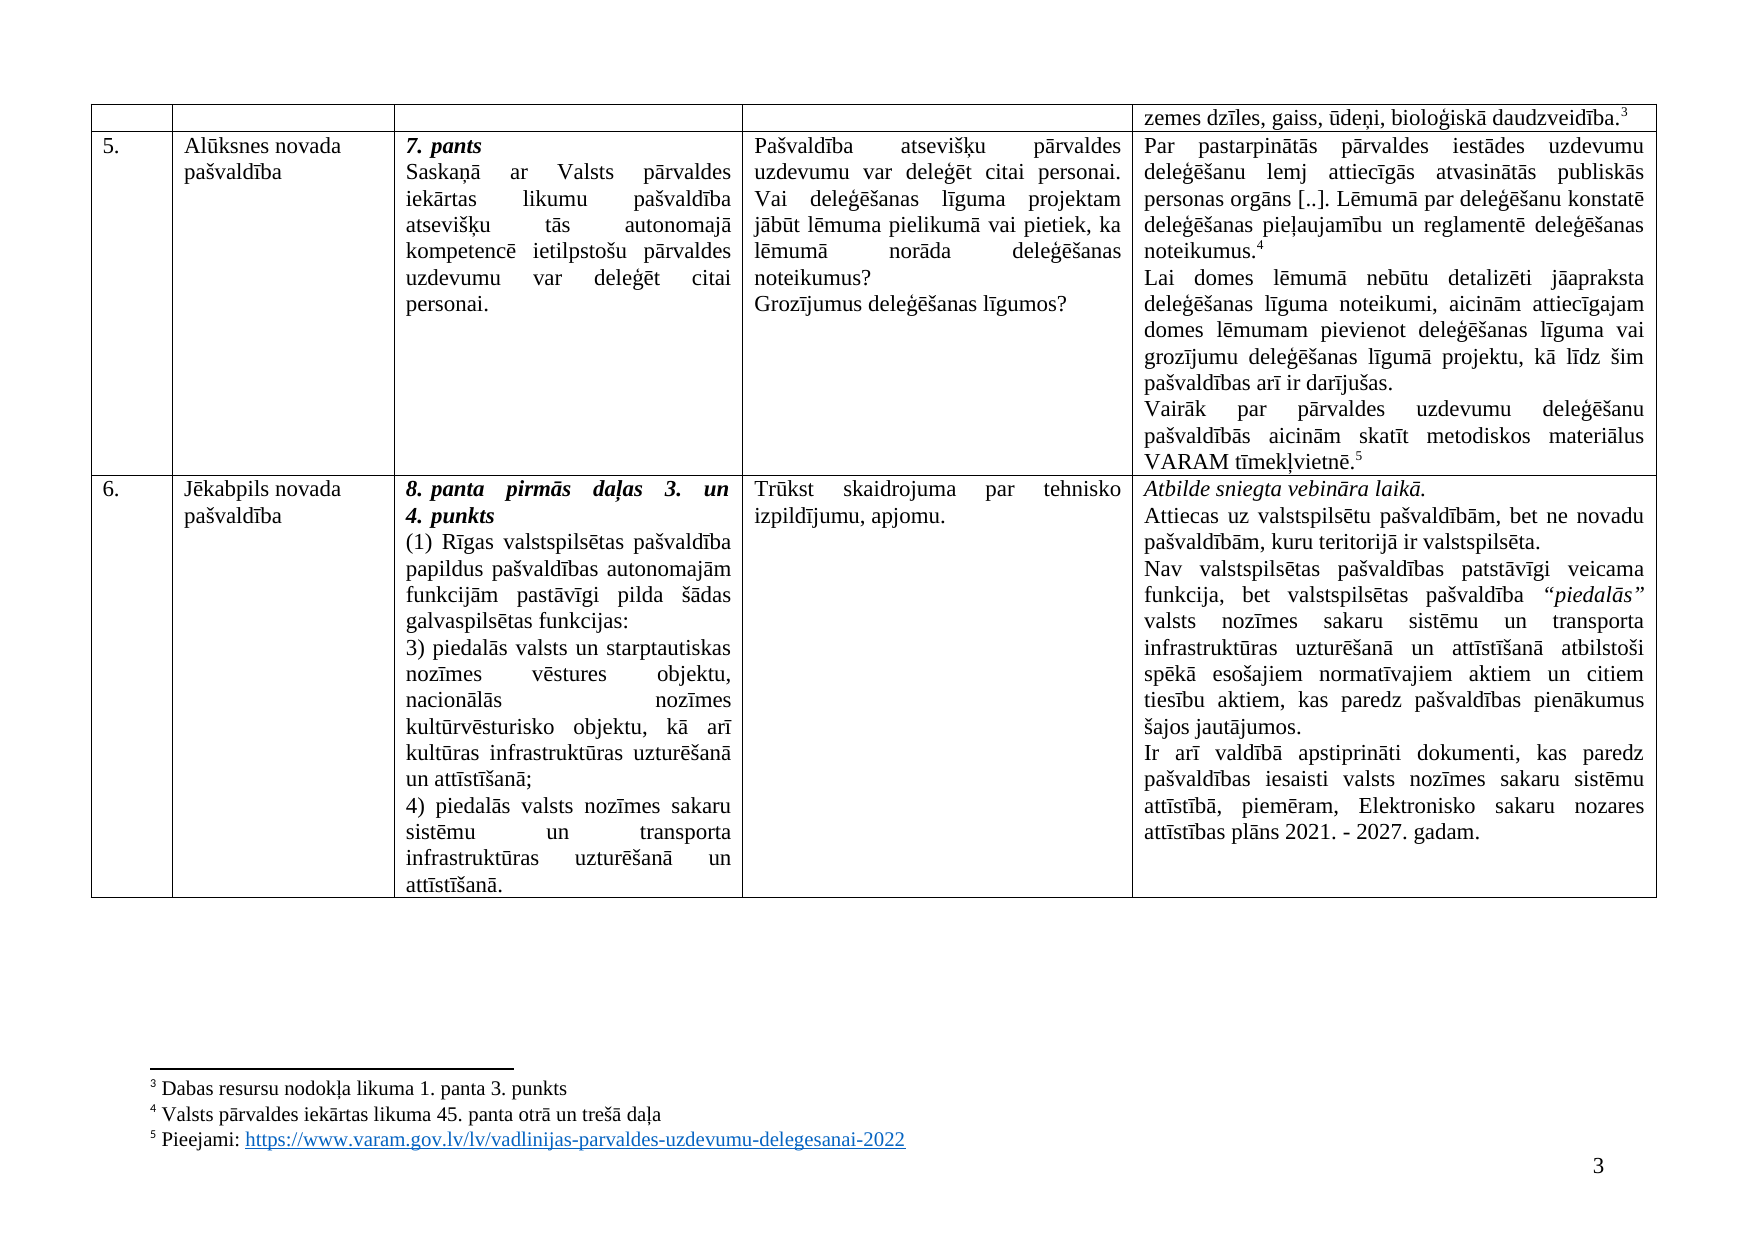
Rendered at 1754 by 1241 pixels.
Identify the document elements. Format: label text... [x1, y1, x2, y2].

table_cell Trūkst skaidrojuma par tehnisko izpildījumu, apjomu. [743, 476, 1132, 897]
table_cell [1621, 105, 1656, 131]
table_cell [173, 105, 394, 131]
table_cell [395, 105, 742, 131]
table_cell Pašvaldība atsevišķu pārvaldes uzdevumu var deleģēt citai personai. Vai deleģēšanas līguma projektam jābūt lēmuma pielikumā vai pietiek, ka lēmumā norāda deleģēšanas noteikumus? Grozījumus deleģēšanas līgumos? [743, 132, 1132, 474]
table_cell [92, 105, 172, 131]
table_cell Jēkabpils novada pašvaldība [173, 476, 394, 897]
table_cell Atbilde sniegta vebināra laikā. Attiecas uz valstspilsētu pašvaldībām, bet ne novadu pašvaldībām, kuru teritorijā ir valstspilsēta. Nav valstspilsētas pašvaldības patstāvīgi veicama funkcija, bet valstspilsētas pašvaldība “piedalās” valsts nozīmes sakaru sistēmu un transporta infrastruktūras uzturēšanā un attīstīšanā atbilstoši spēkā esošajiem normatīvajiem aktiem un citiem tiesību aktiem, kas paredz pašvaldības pienākumus šajos jautājumos. Ir arī valdībā apstiprināti dokumenti, kas paredz pašvaldības iesaisti valsts nozīmes sakaru sistēmu attīstībā, piemēram, Elektronisko sakaru nozares attīstības plāns 2021. - 2027. gadam. [1133, 476, 1656, 897]
table_cell [92, 132, 172, 474]
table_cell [743, 105, 1132, 131]
table_cell [92, 476, 172, 897]
table_cell Par pastarpinātās pārvaldes iestādes uzdevumu deleģēšanu lemj attiecīgās atvasinātās publiskās personas orgāns [..]. Lēmumā par deleģēšanu konstatē deleģēšanas pieļaujamību un reglamentē deleģēšanas noteikumus. Lai domes lēmumā nebūtu detalizēti jāapraksta deleģēšanas līguma noteikumi, aicinām attiecīgajam domes lēmumam pievienot deleģēšanas līguma vai grozījumu deleģēšanas līgumā projektu, kā līdz šim pašvaldības arī ir darījušas. Vairāk par pārvaldes uzdevumu deleģēšanu pašvaldībās aicinām skatīt metodiskos materiālus VARAM tīmekļvietnē. [1133, 132, 1656, 474]
table_cell 8. panta pirmās daļas 3. un 4. punkts (1) Rīgas valstspilsētas pašvaldība papildus pašvaldības autonomajām funkcijām pastāvīgi pilda šādas galvaspilsētas funkcijas: 3) piedalās valsts un starptautiskas nozīmes vēstures objektu, nacionālās nozīmes kultūrvēsturisko objektu, kā arī kultūras infrastruktūras uzturēšanā un attīstīšanā; 4) piedalās valsts nozīmes sakaru sistēmu un transporta infrastruktūras uzturēšanā un attīstīšanā. [395, 476, 742, 897]
table_cell Alūksnes novada pašvaldība [173, 132, 394, 474]
table_cell 7. pants Saskaņā ar Valsts pārvaldes iekārtas likumu pašvaldība atsevišķu tās autonomajā kompetencē ietilpstošu pārvaldes uzdevumu var deleģēt citai personai. [395, 132, 742, 474]
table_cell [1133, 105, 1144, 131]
